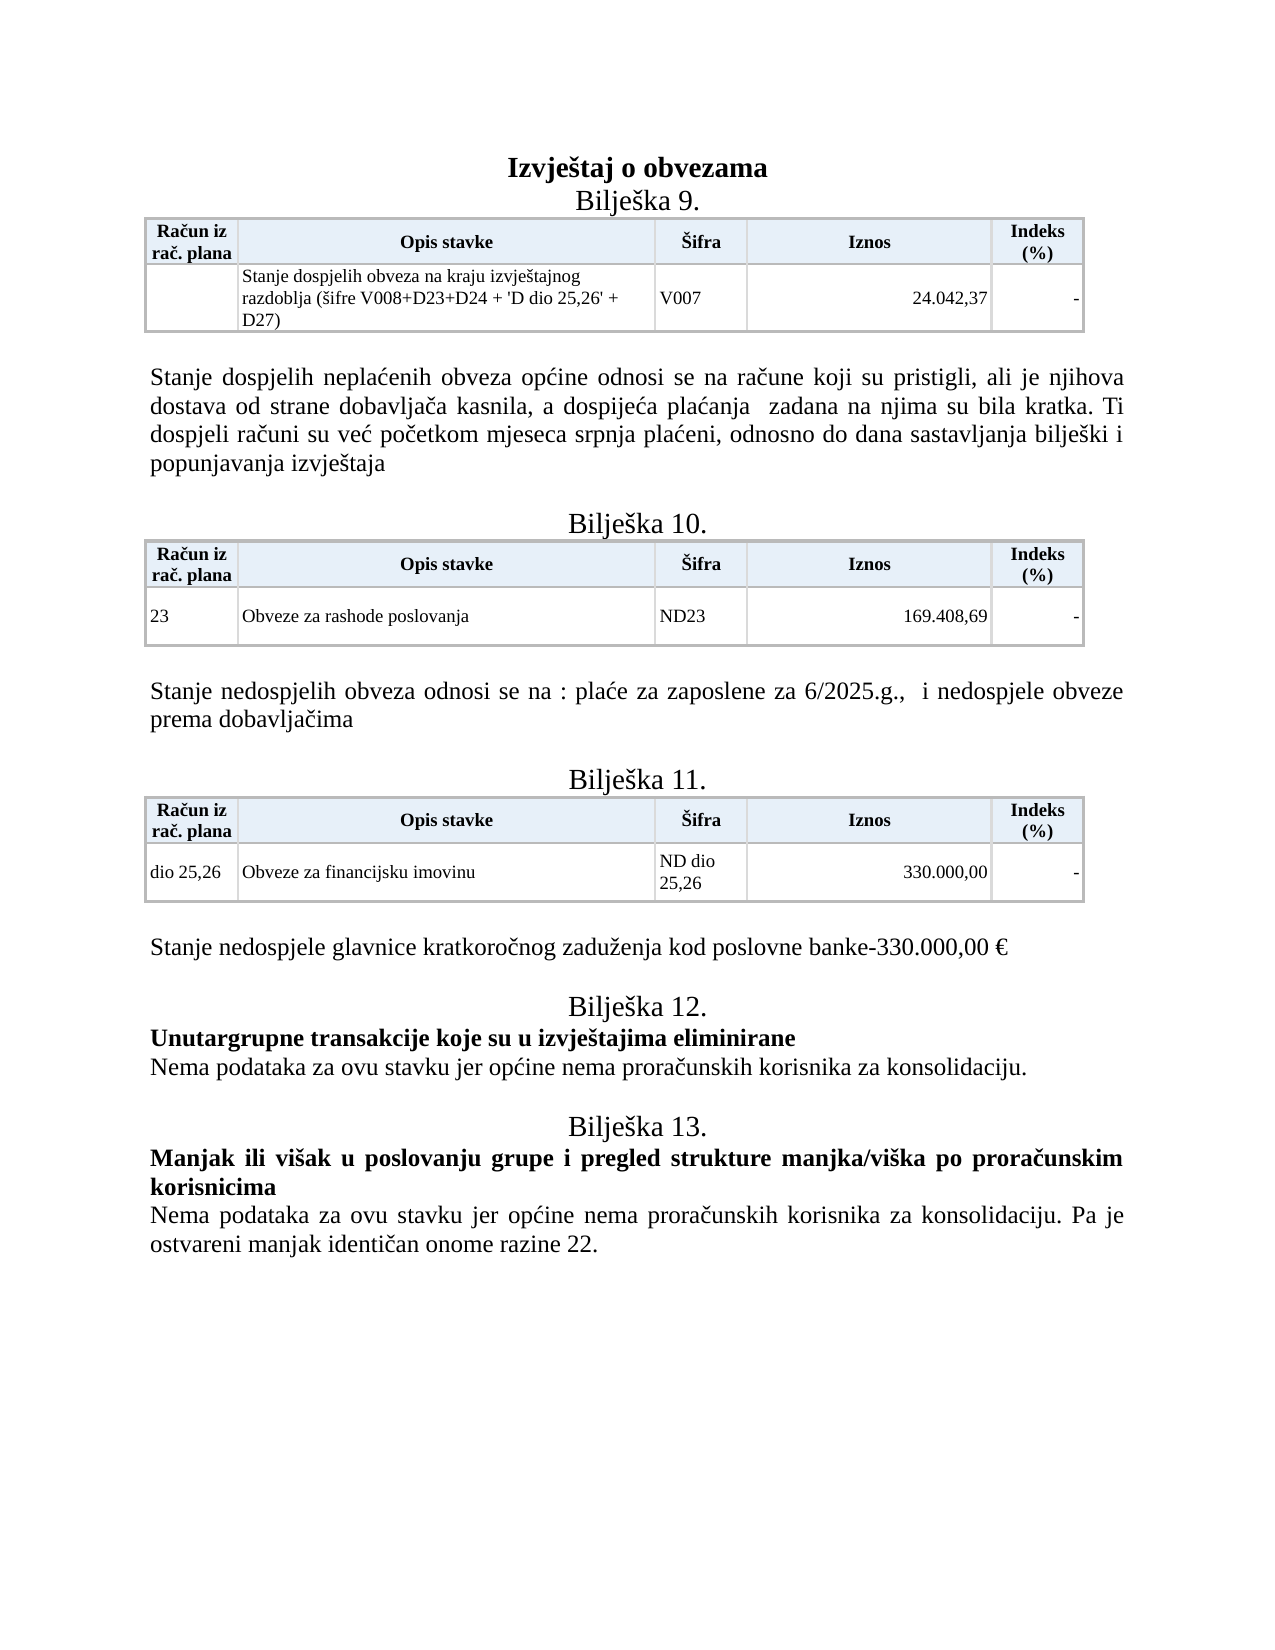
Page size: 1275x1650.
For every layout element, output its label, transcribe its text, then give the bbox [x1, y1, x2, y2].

table_header Šifra [656, 799, 746, 842]
text Nema podataka za ovu stavku jer općine nema proračunskih korisnika za konsolidaciju. [150, 1052, 1125, 1081]
table_cell 23 [147, 588, 237, 644]
table_header Račun iz rač. plana [147, 543, 237, 586]
text Stanje nedospjelih obveza odnosi se na : plaće za zaposlene za 6/2025.g., i nedospjele obveze prema dobavljačima [150, 676, 1125, 733]
table_cell [147, 265, 237, 330]
text Izvještaj o obvezama [150, 150, 1125, 183]
text Manjak ili višak u poslovanju grupe i pregled strukture manjka/viška po proračunskim korisnicima [150, 1143, 1125, 1200]
table_cell V007 [656, 265, 746, 330]
table_header Iznos [748, 543, 990, 586]
table_header Opis stavke [239, 220, 654, 263]
table_header Račun iz rač. plana [147, 799, 237, 842]
table_header Račun iz rač. plana [147, 220, 237, 263]
table_header Opis stavke [239, 543, 654, 586]
text Bilješka 13. [150, 1109, 1125, 1143]
text Bilješka 9. [150, 183, 1125, 217]
table_cell Stanje dospjelih obveza na kraju izvještajnog razdoblja (šifre V008+D23+D24 + 'D dio 25,26' + D27) [239, 265, 654, 330]
table_cell 330.000,00 [748, 844, 990, 900]
table_cell - [993, 265, 1082, 330]
table_header Opis stavke [239, 799, 654, 842]
table_cell ND23 [656, 588, 746, 644]
text Stanje dospjelih neplaćenih obveza općine odnosi se na račune koji su pristigli, ali je njihova dostava od strane dobavljača kasnila, a dospijeća plaćanja zadana na njima su bila kratka. Ti dospjeli računi su već početkom mjeseca srpnja plaćeni, odnosno do dana sastavljanja bilješki i popunjavanja izvještaja [150, 362, 1125, 477]
table_header Iznos [748, 799, 990, 842]
table_cell 24.042,37 [748, 265, 990, 330]
table_cell dio 25,26 [147, 844, 237, 900]
text Bilješka 12. [150, 989, 1125, 1023]
table_cell - [993, 844, 1082, 900]
table_cell ND dio 25,26 [656, 844, 746, 900]
table_header Šifra [656, 543, 746, 586]
table_header Iznos [748, 220, 990, 263]
table_header Indeks (%) [993, 220, 1082, 263]
text Nema podataka za ovu stavku jer općine nema proračunskih korisnika za konsolidaciju. Pa je ostvareni manjak identičan onome razine 22. [150, 1200, 1125, 1258]
table_header Šifra [656, 220, 746, 263]
text Bilješka 11. [150, 762, 1125, 796]
table_header Indeks (%) [993, 543, 1082, 586]
table_cell Obveze za rashode poslovanja [239, 588, 654, 644]
text Bilješka 10. [150, 506, 1125, 539]
table_cell 169.408,69 [748, 588, 990, 644]
text Stanje nedospjele glavnice kratkoročnog zaduženja kod poslovne banke-330.000,00 € [150, 932, 1125, 961]
table_cell Obveze za financijsku imovinu [239, 844, 654, 900]
text Unutargrupne transakcije koje su u izvještajima eliminirane [150, 1023, 1125, 1052]
table_cell - [993, 588, 1082, 644]
table_header Indeks (%) [993, 799, 1082, 842]
